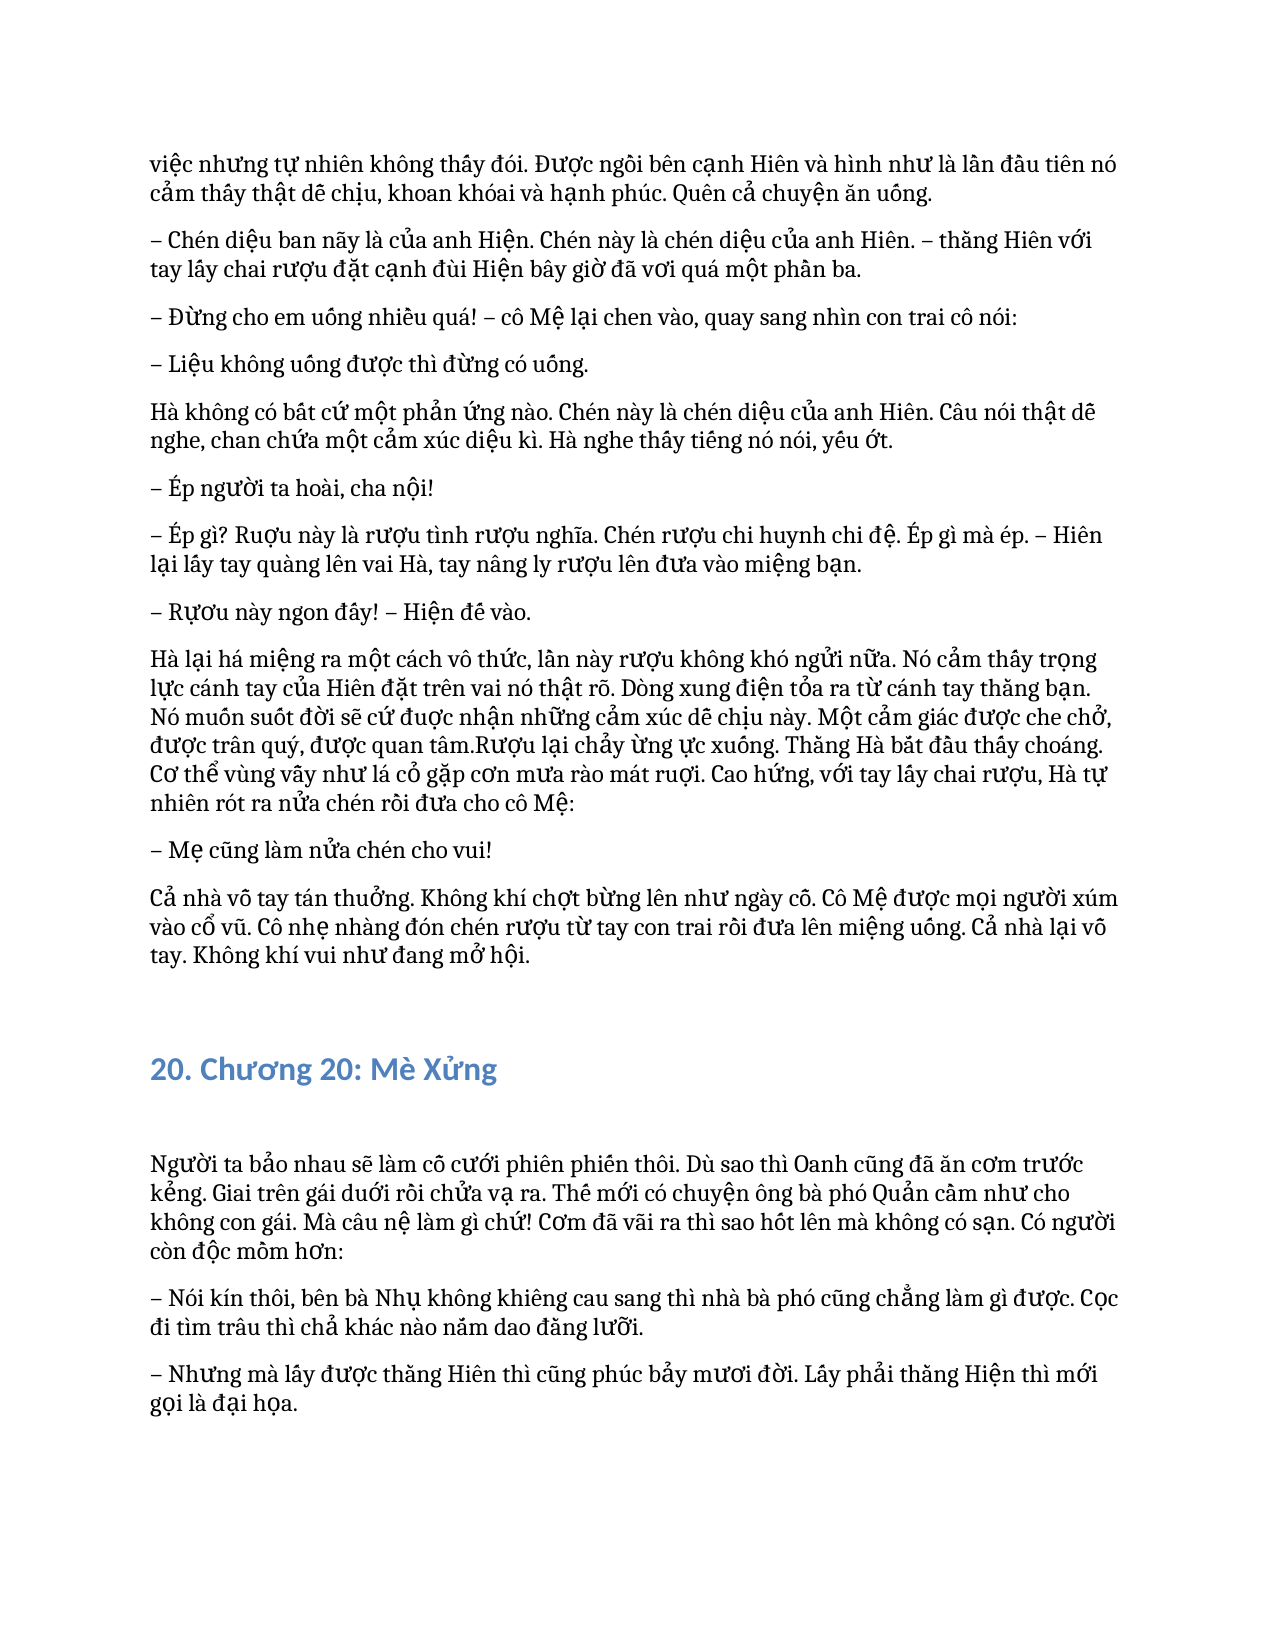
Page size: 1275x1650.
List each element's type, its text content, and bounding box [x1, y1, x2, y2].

text Hà lại há miệng ra một cách vô thức, lần này rượu không khó ngửi nữa. Nó cảm thấy trọng lực cánh tay của Hiên đặt trên vai nó thật rõ. Dòng xung điện tỏa ra từ cánh tay thằng bạn. Nó muốn suốt đời sẽ cứ đuợc nhận những cảm xúc dễ chịu này. Một cảm giác được che chở, được trân quý, được quan tâm.Rượu lại chảy ừng ực xuống. Thằng Hà bắt đầu thấy choáng. Cơ thể vùng vẫy như lá cỏ gặp cơn mưa rào mát ruợi. Cao hứng, với tay lấy chai rượu, Hà tự nhiên rót ra nửa chén rồi đưa cho cô Mệ: [150, 645, 1125, 817]
text – Nhưng mà lấy được thằng Hiên thì cũng phúc bảy mươi đời. Lấy phải thằng Hiện thì mới gọi là đại họa. [150, 1360, 1125, 1418]
text – Chén diệu ban nãy là của anh Hiện. Chén này là chén diệu của anh Hiên. – thằng Hiên với tay lấy chai rượu đặt cạnh đùi Hiện bây giờ đã vơi quá một phần ba. [150, 226, 1125, 284]
text Cả nhà vỗ tay tán thuởng. Không khí chợt bừng lên như ngày cỗ. Cô Mệ được mọi người xúm vào cổ vũ. Cô nhẹ nhàng đón chén rượu từ tay con trai rồi đưa lên miệng uống. Cả nhà lại vỗ tay. Không khí vui như đang mở hội. [150, 884, 1125, 1027]
text – Nói kín thôi, bên bà Nhụ không khiêng cau sang thì nhà bà phó cũng chẳng làm gì được. Cọc đi tìm trâu thì chả khác nào nắm dao đằng lưỡi. [150, 1284, 1125, 1342]
subtitle 20. Chương 20: Mè Xửng [150, 1048, 1125, 1089]
text – Ép người ta hoài, cha nội! [150, 474, 1125, 502]
text – Mẹ cũng làm nửa chén cho vui! [150, 836, 1125, 865]
text Hà không có bất cứ một phản ứng nào. Chén này là chén diệu của anh Hiên. Câu nói thật dễ nghe, chan chứa một cảm xúc diệu kì. Hà nghe thấy tiếng nó nói, yếu ớt. [150, 397, 1125, 455]
text – Ép gì? Ruợu này là rượu tình rượu nghĩa. Chén rượu chi huynh chi đệ. Ép gì mà ép. – Hiên lại lấy tay quàng lên vai Hà, tay nâng ly rượu lên đưa vào miệng bạn. [150, 521, 1125, 579]
text – Đừng cho em uống nhiều quá! – cô Mệ lại chen vào, quay sang nhìn con trai cô nói: [150, 302, 1125, 331]
text – Liệu không uống được thì đừng có uống. [150, 350, 1125, 379]
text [150, 150, 1125, 207]
text Người ta bảo nhau sẽ làm cỗ cưới phiên phiến thôi. Dù sao thì Oanh cũng đã ăn cơm trước kẻng. Giai trên gái duới rồi chửa vạ ra. Thế mới có chuyện ông bà phó Quản cầm như cho không con gái. Mà câu nệ làm gì chứ! Cơm đã vãi ra thì sao hốt lên mà không có sạn. Có người còn độc mồm hơn: [150, 1093, 1125, 1265]
text – Rựơu này ngon đấy! – Hiện đế vào. [150, 597, 1125, 626]
